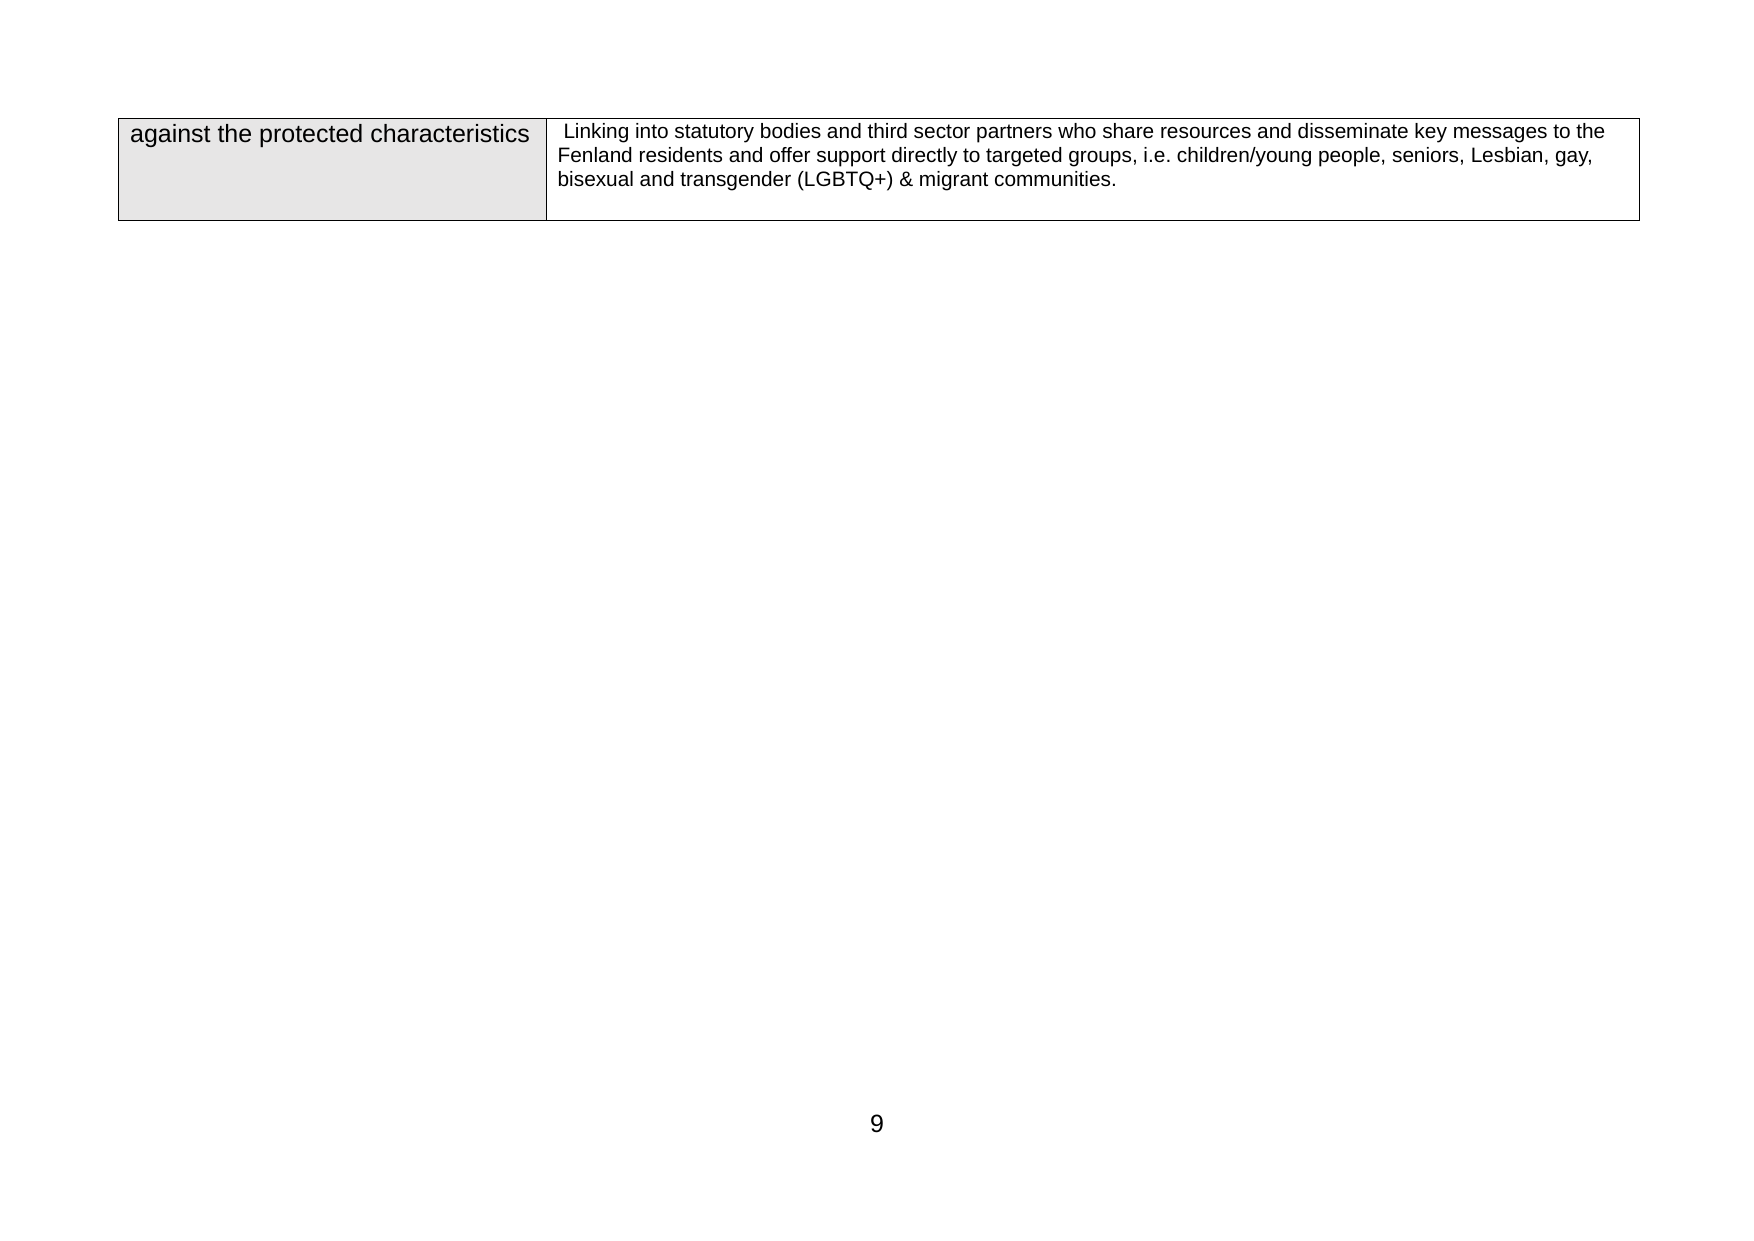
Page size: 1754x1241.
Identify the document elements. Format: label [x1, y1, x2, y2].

table_cell [547, 119, 1639, 220]
table_cell [119, 119, 546, 220]
